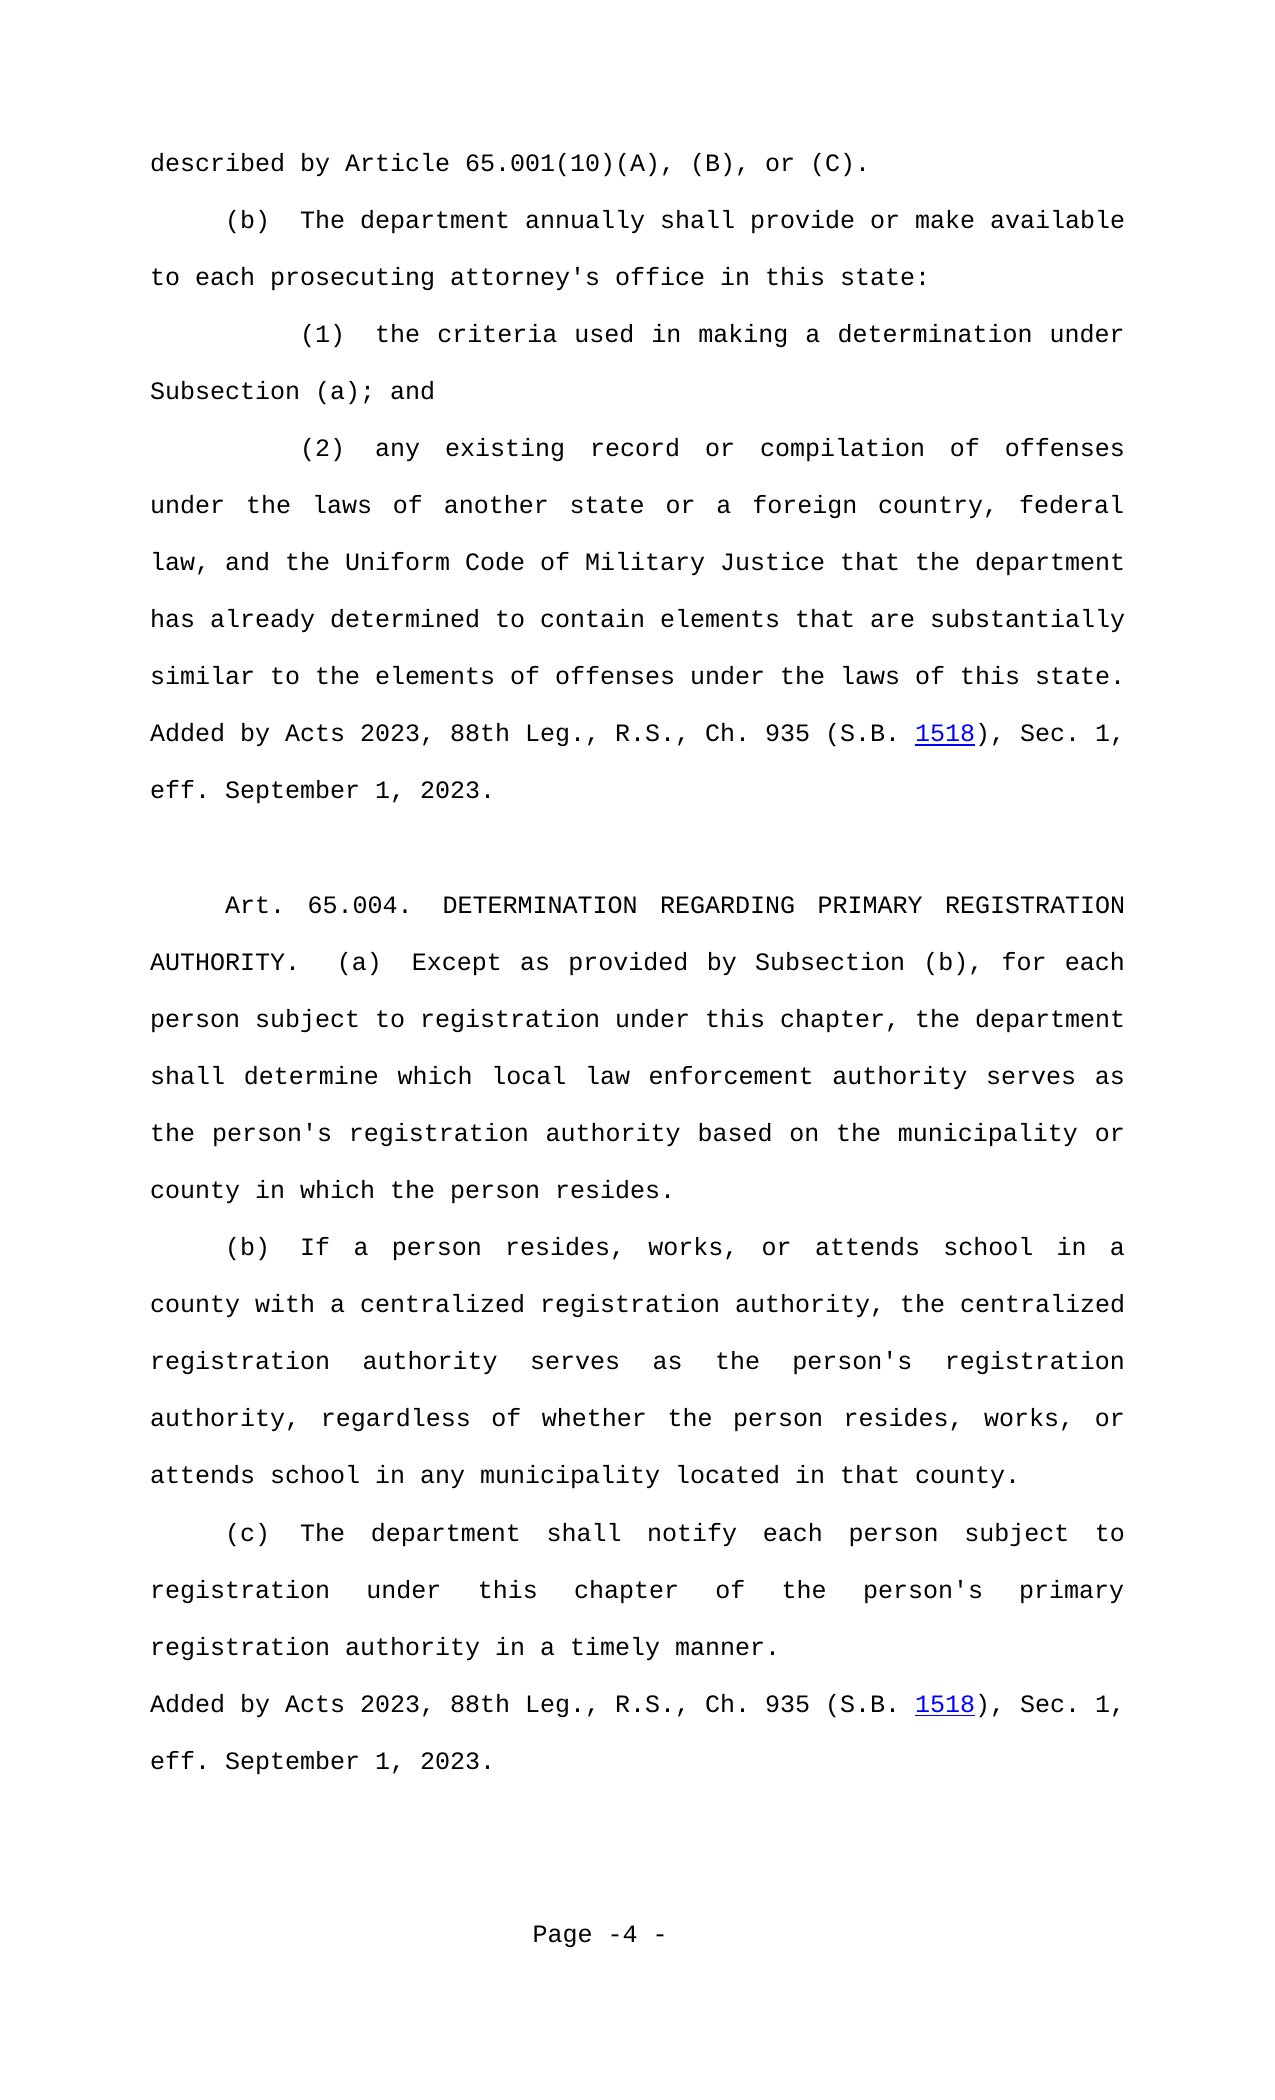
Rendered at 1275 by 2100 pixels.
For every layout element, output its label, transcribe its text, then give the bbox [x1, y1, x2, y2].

text Added by Acts 2023, 88th Leg., R.S., Ch. 935 (S.B. 1518), Sec. 1, eff. September 1, 2023. [150, 721, 1125, 806]
text (c) The department shall notify each person subject to registration under this chapter of the person's primary registration authority in a timely manner. [150, 1520, 1125, 1663]
text (1) the criteria used in making a determination under Subsection (a); and [150, 321, 1125, 407]
text (b) If a person resides, works, or attends school in a county with a centralized registration authority, the centralized registration authority serves as the person's registration authority, regardless of whether the person resides, works, or attends school in any municipality located in that county. [150, 1234, 1125, 1491]
text (2) any existing record or compilation of offenses under the laws of another state or a foreign country, federal law, and the Uniform Code of Military Justice that the department has already determined to contain elements that are substantially similar to the elements of offenses under the laws of this state. [150, 435, 1125, 692]
text Art. 65.004. DETERMINATION REGARDING PRIMARY REGISTRATION AUTHORITY. (a) Except as provided by Subsection (b), for each person subject to registration under this chapter, the department shall determine which local law enforcement authority serves as the person's registration authority based on the municipality or county in which the person resides. [150, 892, 1125, 1206]
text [150, 150, 1125, 178]
text (b) The department annually shall provide or make available to each prosecuting attorney's office in this state: [150, 207, 1125, 293]
text Added by Acts 2023, 88th Leg., R.S., Ch. 935 (S.B. 1518), Sec. 1, eff. September 1, 2023. [150, 1691, 1125, 1777]
